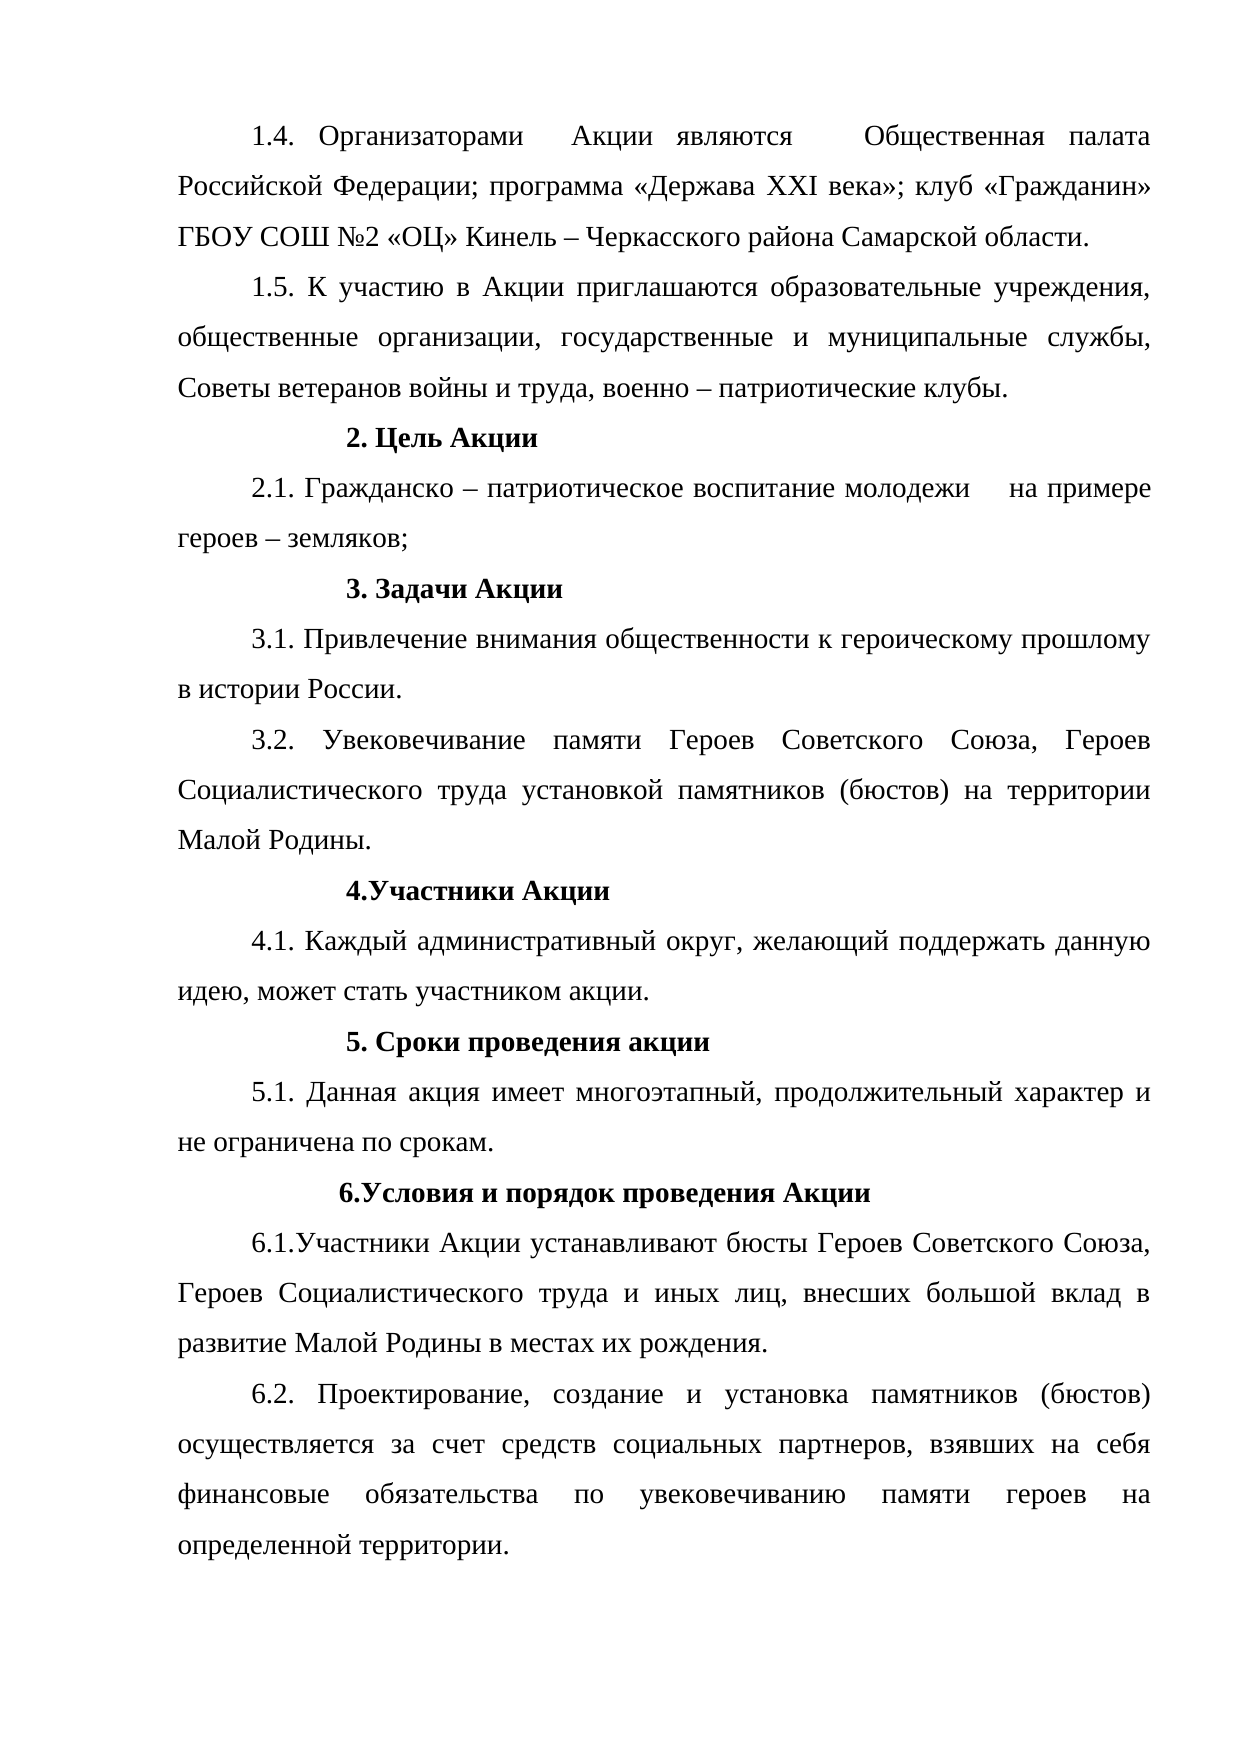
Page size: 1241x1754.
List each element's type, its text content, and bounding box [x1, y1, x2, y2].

text 3. Задачи Акции [177, 571, 1152, 604]
text 1.4. Организаторами Акции являются Общественная палата Российской Федерации; программа «Держава XXI века»; клуб «Гражданин» ГБОУ СОШ №2 «ОЦ» Кинель – Черкасского района Самарской области. [177, 118, 1152, 252]
text 2. Цель Акции [177, 420, 1152, 453]
text 6.1.Участники Акции устанавливают бюсты Героев Советского Союза, Героев Социалистического труда и иных лиц, внесших большой вклад в развитие Малой Родины в местах их рождения. [177, 1225, 1152, 1359]
text 6.Условия и порядок проведения Акции [177, 1175, 1152, 1208]
text 3.1. Привлечение внимания общественности к героическому прошлому в истории России. [177, 621, 1152, 705]
text 3.2. Увековечивание памяти Героев Советского Союза, Героев Социалистического труда установкой памятников (бюстов) на территории Малой Родины. [177, 722, 1152, 856]
text 5. Сроки проведения акции [177, 1024, 1152, 1057]
text 2.1. Гражданско – патриотическое воспитание молодежи на примере героев – земляков; [177, 470, 1152, 554]
text 6.2. Проектирование, создание и установка памятников (бюстов) осуществляется за счет средств социальных партнеров, взявших на себя финансовые обязательства по увековечиванию памяти героев на определенной территории. [177, 1376, 1152, 1560]
text 4.Участники Акции [177, 873, 1152, 906]
text 4.1. Каждый административный округ, желающий поддержать данную идею, может стать участником акции. [177, 923, 1152, 1007]
text 1.5. К участию в Акции приглашаются образовательные учреждения, общественные организации, государственные и муниципальные службы, Советы ветеранов войны и труда, военно – патриотические клубы. [177, 269, 1152, 403]
text 5.1. Данная акция имеет многоэтапный, продолжительный характер и не ограничена по срокам. [177, 1074, 1152, 1158]
